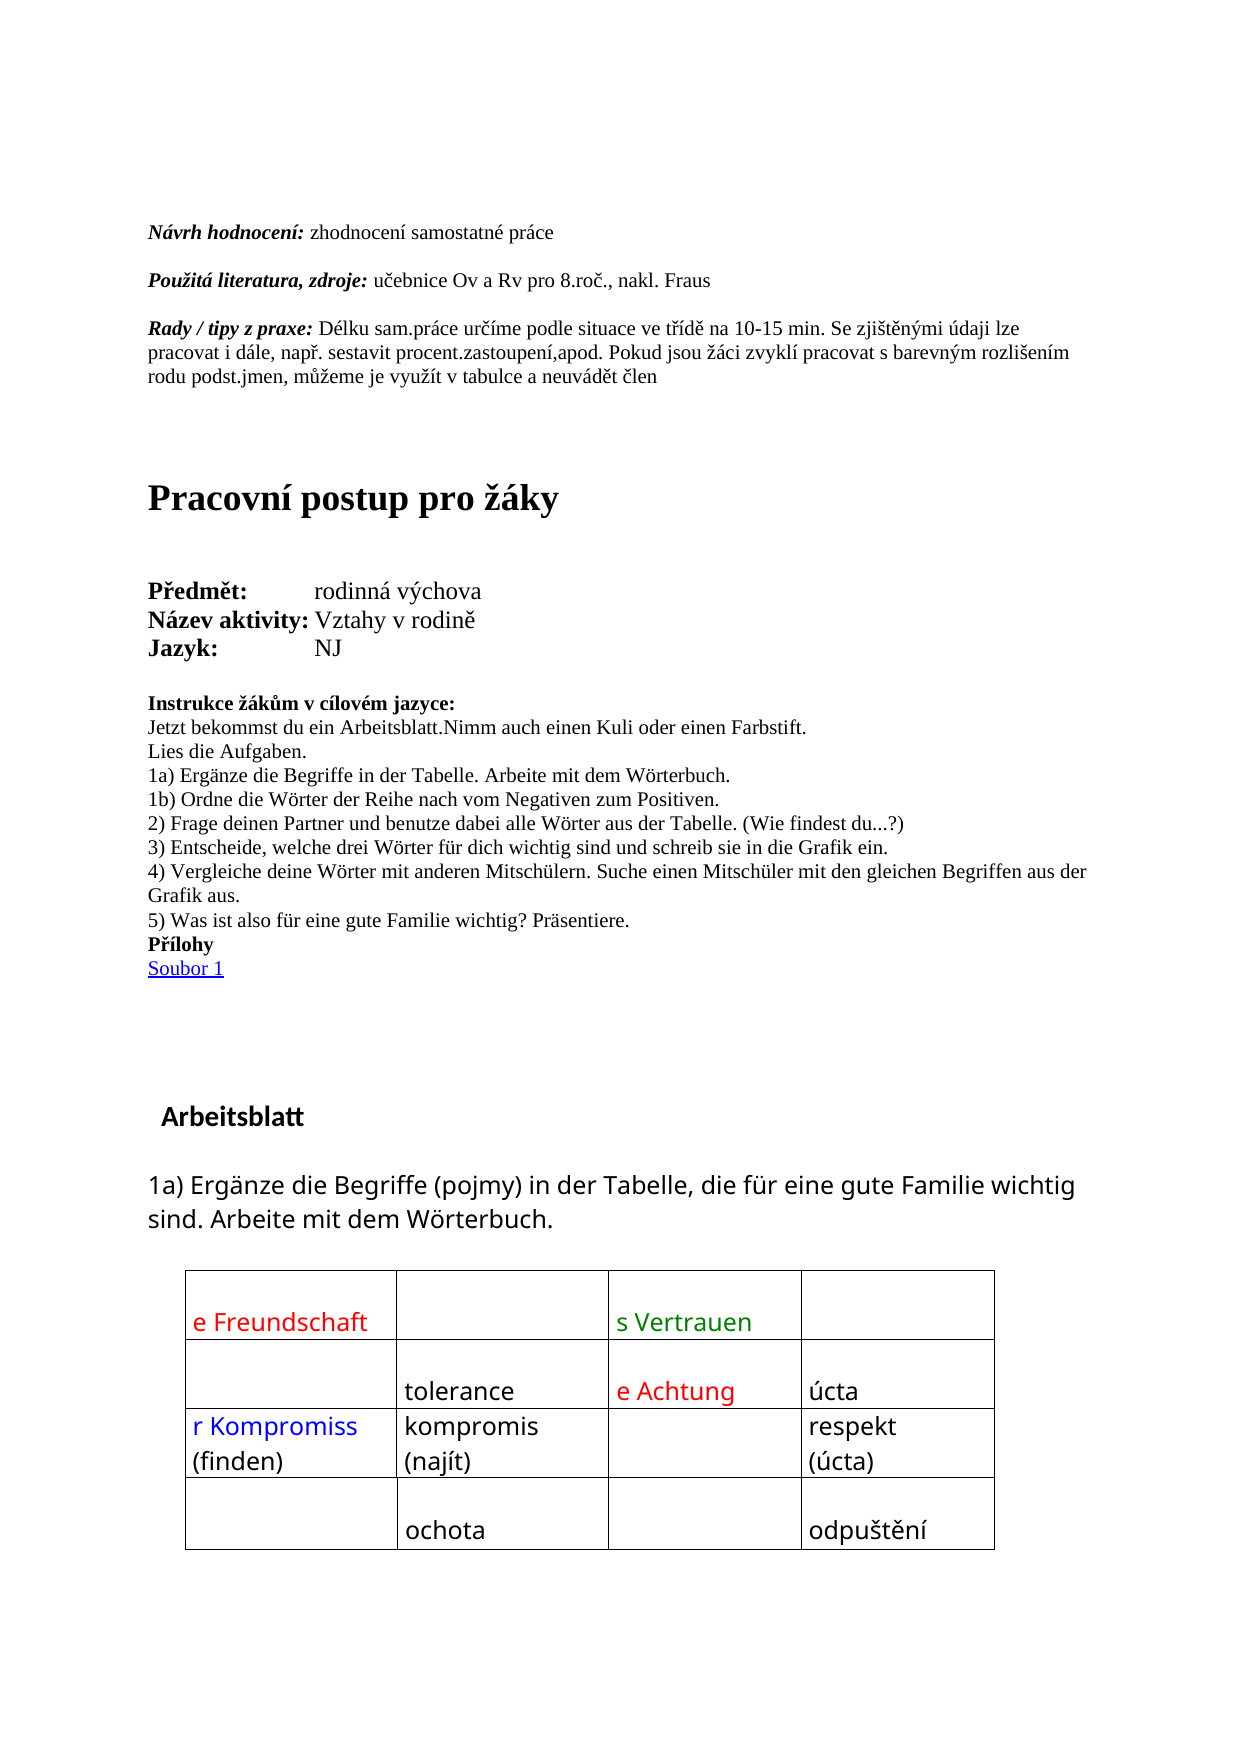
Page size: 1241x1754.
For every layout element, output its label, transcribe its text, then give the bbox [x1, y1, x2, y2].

table_header e Freundschaft [186, 1271, 396, 1339]
table_header rodinná výchova [314, 576, 486, 605]
text Arbeitsblatt [148, 1098, 1093, 1133]
table_cell [186, 1478, 397, 1548]
table_cell respekt (úcta) [802, 1409, 994, 1477]
table_cell tolerance [397, 1340, 608, 1408]
table_cell [609, 1478, 801, 1548]
table_cell e Achtung [609, 1340, 801, 1408]
table_cell úcta [802, 1340, 994, 1408]
table_header [802, 1271, 994, 1339]
table_cell ochota [398, 1478, 608, 1548]
table_cell r Kompromiss (finden) [186, 1409, 396, 1477]
text 1a) Ergänze die Begriffe (pojmy) in der Tabelle, die für eine gute Familie wichtig sind. Arbeite mit dem Wörterbuch. [148, 1167, 1093, 1236]
table_cell [186, 1340, 396, 1408]
table_cell NJ [314, 634, 486, 662]
text Instrukce žákům v cílovém jazyce: Jetzt bekommst du ein Arbeitsblatt.Nimm auch einen Kuli oder einen Farbstift. Lies die Aufgaben. 1a) Ergänze die Begriffe in der Tabelle. Arbeite mit dem Wörterbuch. 1b) Ordne die Wörter der Reihe nach vom Negativen zum Positiven. 2) Frage deinen Partner und benutze dabei alle Wörter aus der Tabelle. (Wie findest du...?) 3) Entscheide, welche drei Wörter für dich wichtig sind und schreib sie in die Grafik ein. 4) Vergleiche deine Wörter mit anderen Mitschülern. Suche einen Mitschüler mit den gleichen Begriffen aus der Grafik aus. 5) Was ist also für eine gute Familie wichtig? Präsentiere. Přílohy Soubor 1 [148, 691, 1093, 980]
table_cell Název aktivity: [148, 605, 314, 633]
table_cell kompromis (najít) [397, 1409, 608, 1477]
table_header s Vertrauen [609, 1271, 801, 1339]
subtitle Pracovní postup pro žáky [148, 475, 1093, 518]
table_header [397, 1271, 608, 1339]
table_cell [609, 1409, 801, 1477]
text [148, 148, 1093, 388]
table_cell Jazyk: [148, 634, 314, 662]
table_header Předmět: [148, 576, 314, 605]
table_cell odpuštění [802, 1478, 994, 1548]
table_cell Vztahy v rodině [314, 605, 486, 633]
